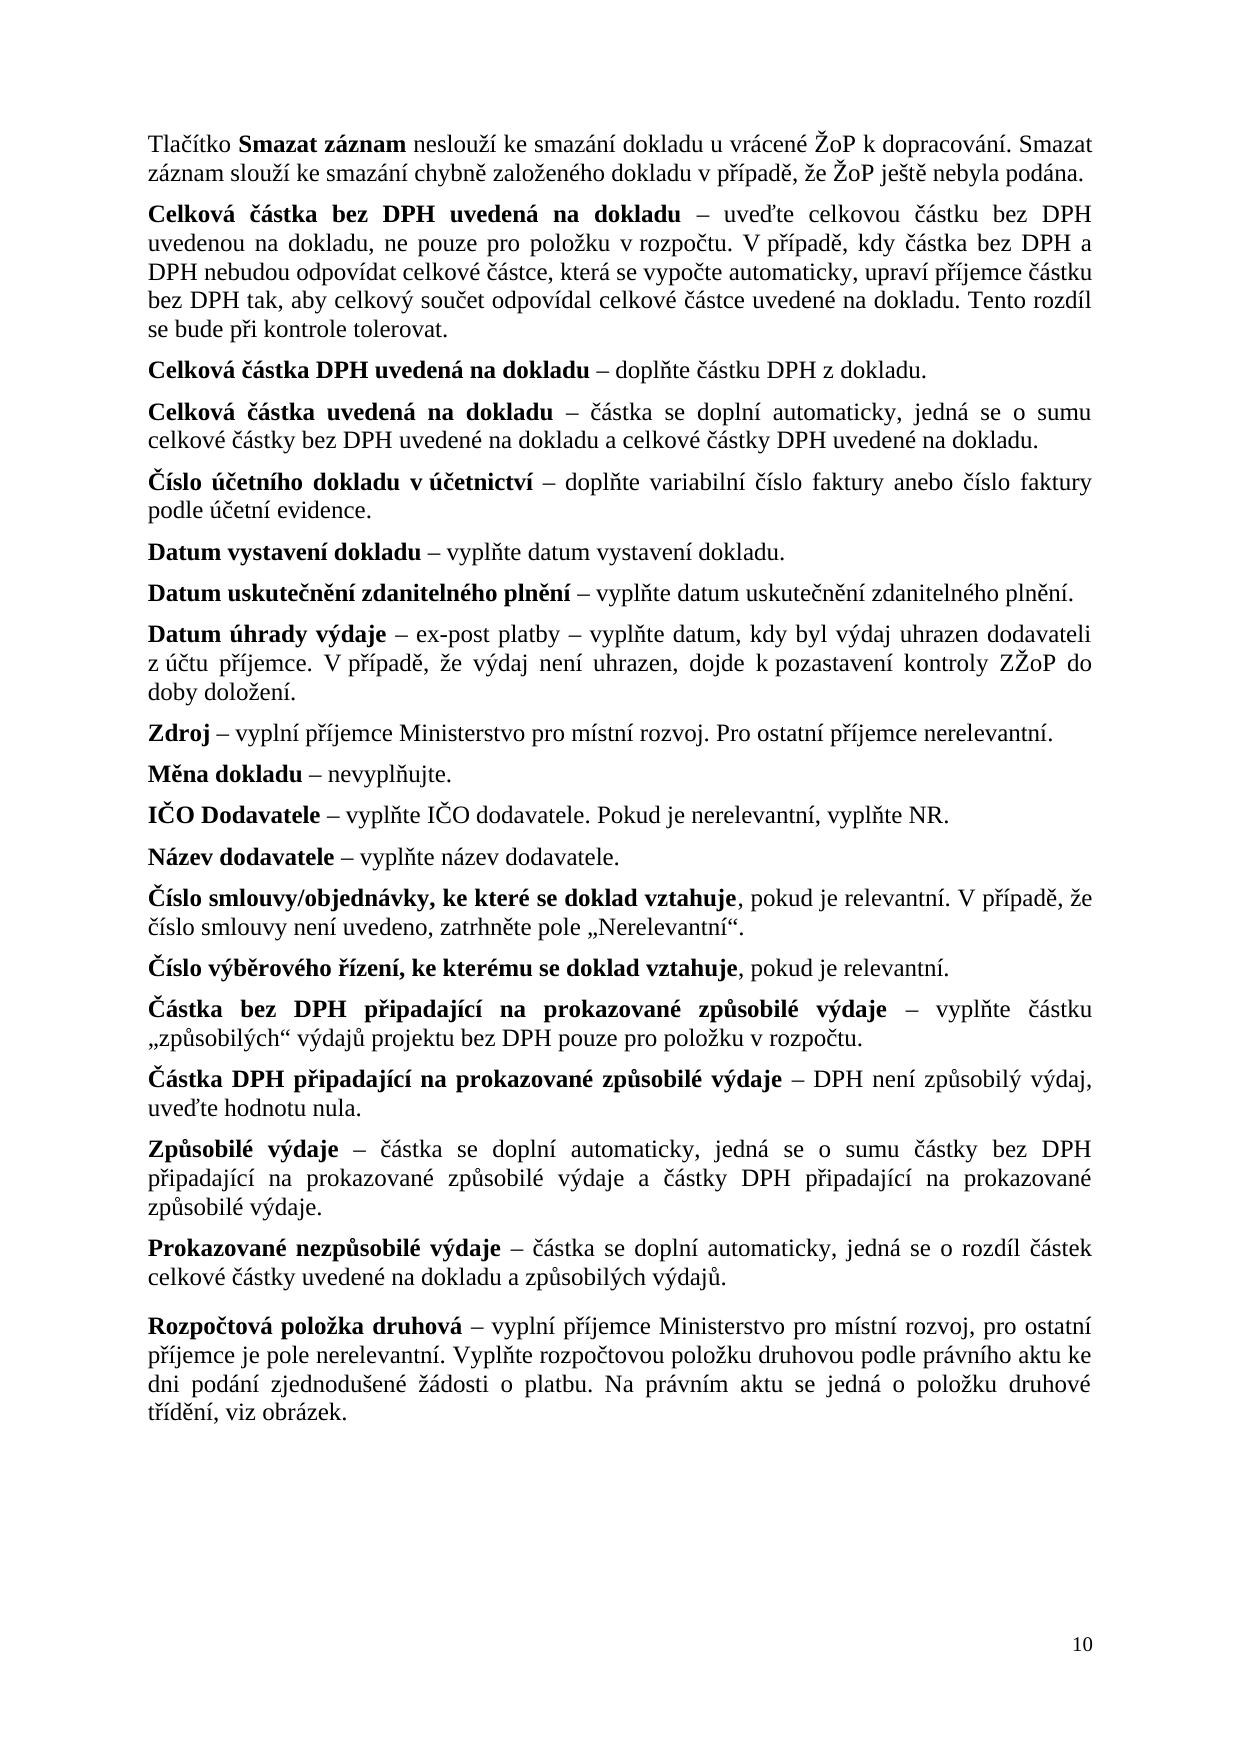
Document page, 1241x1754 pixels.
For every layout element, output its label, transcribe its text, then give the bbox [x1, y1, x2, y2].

text Název dodavatele – vyplňte název dodavatele. [148, 842, 1092, 870]
text Zdroj – vyplní příjemce Ministerstvo pro místní rozvoj. Pro ostatní příjemce nerelevantní. [148, 718, 1092, 747]
text Rozpočtová položka druhová – vyplní příjemce Ministerstvo pro místní rozvoj, pro ostatní příjemce je pole nerelevantní. Vyplňte rozpočtovou položku druhovou podle právního aktu ke dni podání zjednodušené žádosti o platbu. Na právním aktu se jedná o položku druhové třídění, viz obrázek. [148, 1311, 1092, 1426]
text Celková částka uvedená na dokladu – částka se doplní automaticky, jedná se o sumu celkové částky bez DPH uvedené na dokladu a celkové částky DPH uvedené na dokladu. [148, 397, 1092, 454]
text Číslo výběrového řízení, ke kterému se doklad vztahuje, pokud je relevantní. [148, 953, 1092, 982]
text Prokazované nezpůsobilé výdaje – částka se doplní automaticky, jedná se o rozdíl částek celkové částky uvedené na dokladu a způsobilých výdajů. [148, 1233, 1092, 1290]
text Datum úhrady výdaje – ex-post platby – vyplňte datum, kdy byl výdaj uhrazen dodavateli z účtu příjemce. V případě, že výdaj není uhrazen, dojde k pozastavení kontroly ZŽoP do doby doložení. [148, 619, 1092, 705]
text Celková částka DPH uvedená na dokladu – doplňte částku DPH z dokladu. [148, 355, 1092, 384]
text IČO Dodavatele – vyplňte IČO dodavatele. Pokud je nerelevantní, vyplňte NR. [148, 800, 1092, 829]
text Způsobilé výdaje – částka se doplní automaticky, jedná se o sumu částky bez DPH připadající na prokazované způsobilé výdaje a částky DPH připadající na prokazované způsobilé výdaje. [148, 1134, 1092, 1220]
text Částka DPH připadající na prokazované způsobilé výdaje – DPH není způsobilý výdaj, uveďte hodnotu nula. [148, 1064, 1092, 1122]
text Datum vystavení dokladu – vyplňte datum vystavení dokladu. [148, 537, 1092, 565]
text Číslo účetního dokladu v účetnictví – doplňte variabilní číslo faktury anebo číslo faktury podle účetní evidence. [148, 467, 1092, 524]
text Tlačítko Smazat záznam neslouží ke smazání dokladu u vrácené ŽoP k dopracování. Smazat záznam slouží ke smazání chybně založeného dokladu v případě, že ŽoP ještě nebyla podána. [148, 129, 1092, 187]
text Číslo smlouvy/objednávky, ke které se doklad vztahuje, pokud je relevantní. V případě, že číslo smlouvy není uvedeno, zatrhněte pole „Nerelevantní“. [148, 883, 1092, 940]
text Měna dokladu – nevyplňujte. [148, 759, 1092, 788]
text Datum uskutečnění zdanitelného plnění – vyplňte datum uskutečnění zdanitelného plnění. [148, 578, 1092, 607]
text Částka bez DPH připadající na prokazované způsobilé výdaje – vyplňte částku „způsobilých“ výdajů projektu bez DPH pouze pro položku v rozpočtu. [148, 994, 1092, 1052]
text Celková částka bez DPH uvedená na dokladu – uveďte celkovou částku bez DPH uvedenou na dokladu, ne pouze pro položku v rozpočtu. V případě, kdy částka bez DPH a DPH nebudou odpovídat celkové částce, která se vypočte automaticky, upraví příjemce částku bez DPH tak, aby celkový součet odpovídal celkové částce uvedené na dokladu. Tento rozdíl se bude při kontrole tolerovat. [148, 199, 1092, 343]
